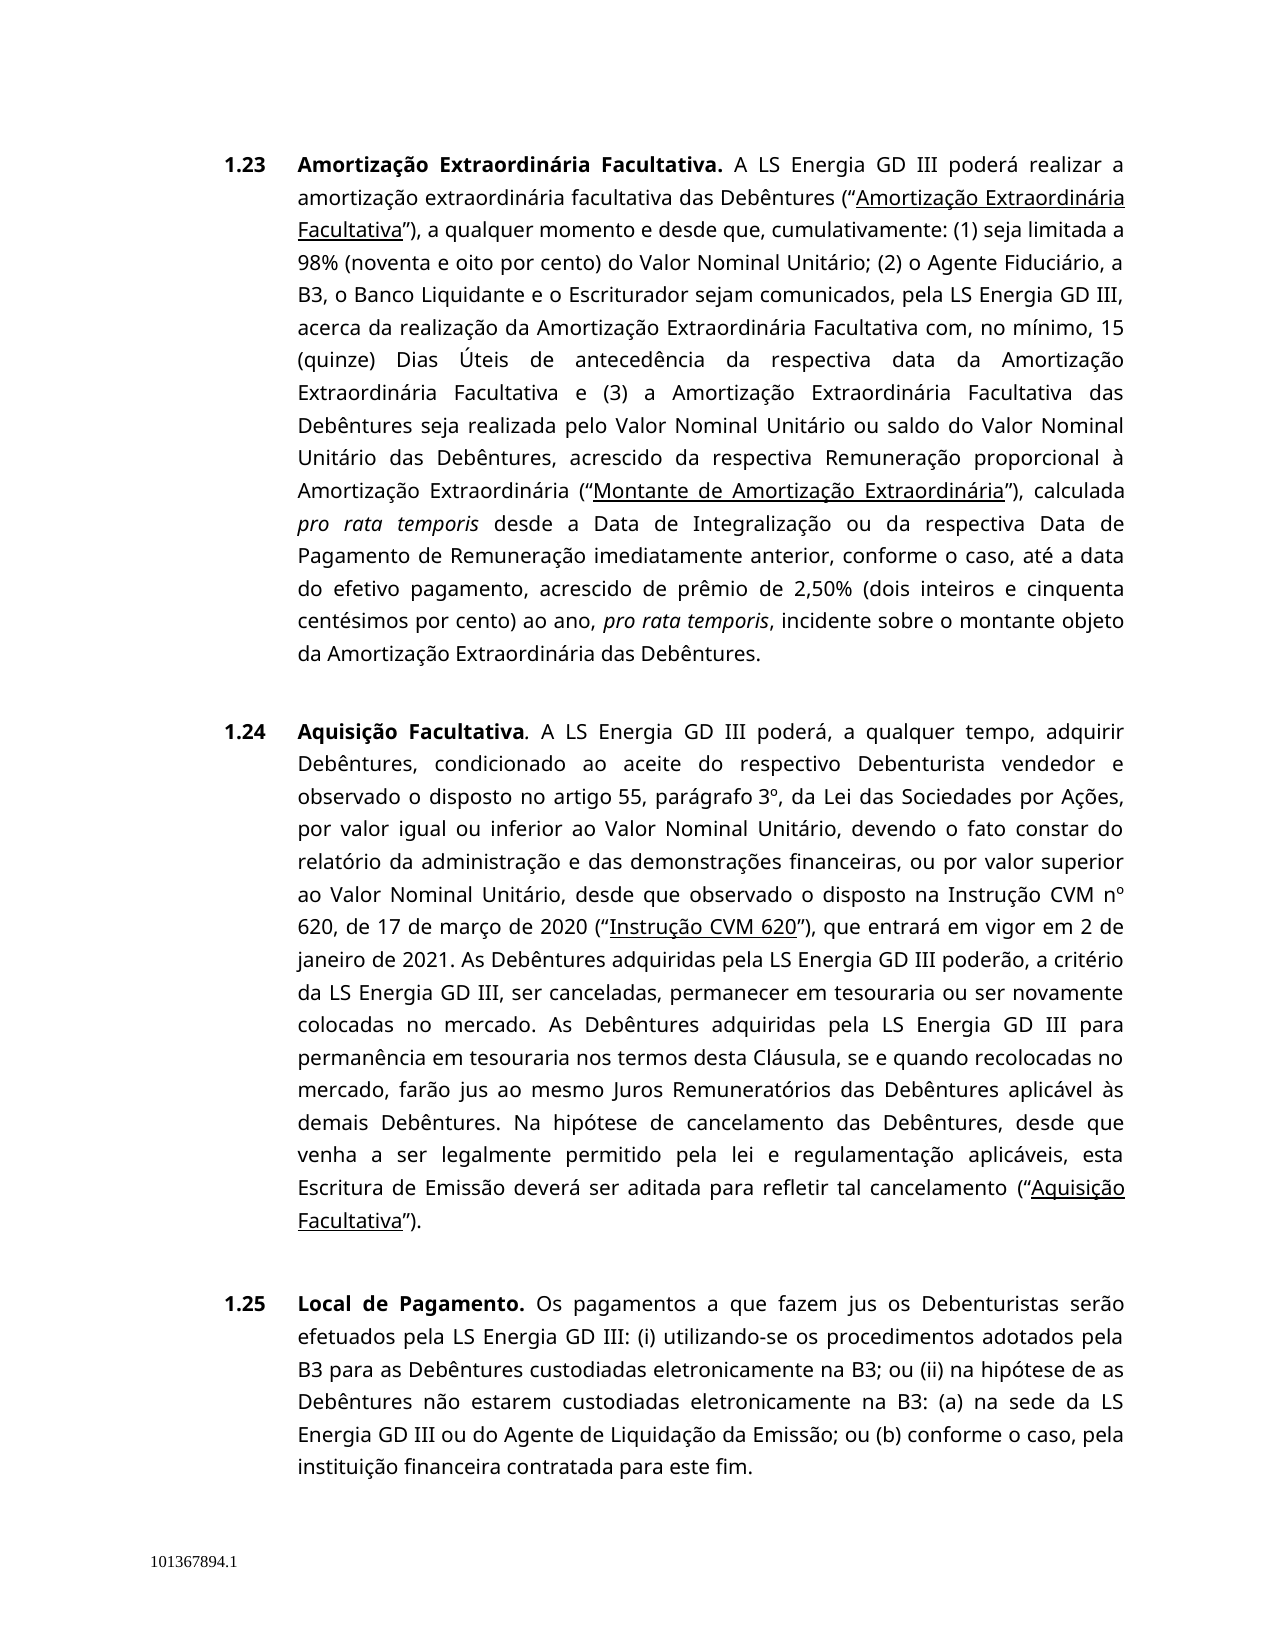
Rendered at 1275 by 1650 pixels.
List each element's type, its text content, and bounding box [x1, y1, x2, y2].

list Local de Pagamento. Os pagamentos a que fazem jus os Debenturistas serão efetuados pela LS Energia GD III: (i) utilizando-se os procedimentos adotados pela B3 para as Debêntures custodiadas eletronicamente na B3; ou (ii) na hipótese de as Debêntures não estarem custodiadas eletronicamente na B3: (a) na sede da LS Energia GD III ou do Agente de Liquidação da Emissão; ou (b) conforme o caso, pela instituição financeira contratada para este fim. [224, 1289, 1125, 1481]
list Amortização Extraordinária Facultativa. A LS Energia GD III poderá realizar a amortização extraordinária facultativa das Debêntures (“Amortização Extraordinária Facultativa”), a qualquer momento e desde que, cumulativamente: (1) seja limitada a 98% (noventa e oito por cento) do Valor Nominal Unitário; (2) o Agente Fiduciário, a B3, o Banco Liquidante e o Escriturador sejam comunicados, pela LS Energia GD III, acerca da realização da Amortização Extraordinária Facultativa com, no mínimo, 15 (quinze) Dias Úteis de antecedência da respectiva data da Amortização Extraordinária Facultativa e (3) a Amortização Extraordinária Facultativa das Debêntures seja realizada pelo Valor Nominal Unitário ou saldo do Valor Nominal Unitário das Debêntures, acrescido da respectiva Remuneração proporcional à Amortização Extraordinária (“Montante de Amortização Extraordinária”), calculada pro rata temporis desde a Data de Integralização ou da respectiva Data de Pagamento de Remuneração imediatamente anterior, conforme o caso, até a data do efetivo pagamento, acrescido de prêmio de 2,50% (dois inteiros e cinquenta centésimos por cento) ao ano, pro rata temporis, incidente sobre o montante objeto da Amortização Extraordinária das Debêntures. [224, 150, 1125, 667]
list Aquisição Facultativa. A LS Energia GD III poderá, a qualquer tempo, adquirir Debêntures, condicionado ao aceite do respectivo Debenturista vendedor e observado o disposto no artigo 55, parágrafo 3º, da Lei das Sociedades por Ações, por valor igual ou inferior ao Valor Nominal Unitário, devendo o fato constar do relatório da administração e das demonstrações financeiras, ou por valor superior ao Valor Nominal Unitário, desde que observado o disposto na Instrução CVM nº 620, de 17 de março de 2020 (“Instrução CVM 620”), que entrará em vigor em 2 de janeiro de 2021. As Debêntures adquiridas pela LS Energia GD III poderão, a critério da LS Energia GD III, ser canceladas, permanecer em tesouraria ou ser novamente colocadas no mercado. As Debêntures adquiridas pela LS Energia GD III para permanência em tesouraria nos termos desta Cláusula, se e quando recolocadas no mercado, farão jus ao mesmo Juros Remuneratórios das Debêntures aplicável às demais Debêntures. Na hipótese de cancelamento das Debêntures, desde que venha a ser legalmente permitido pela lei e regulamentação aplicáveis, esta Escritura de Emissão deverá ser aditada para refletir tal cancelamento (“Aquisição Facultativa”). [224, 717, 1125, 1234]
